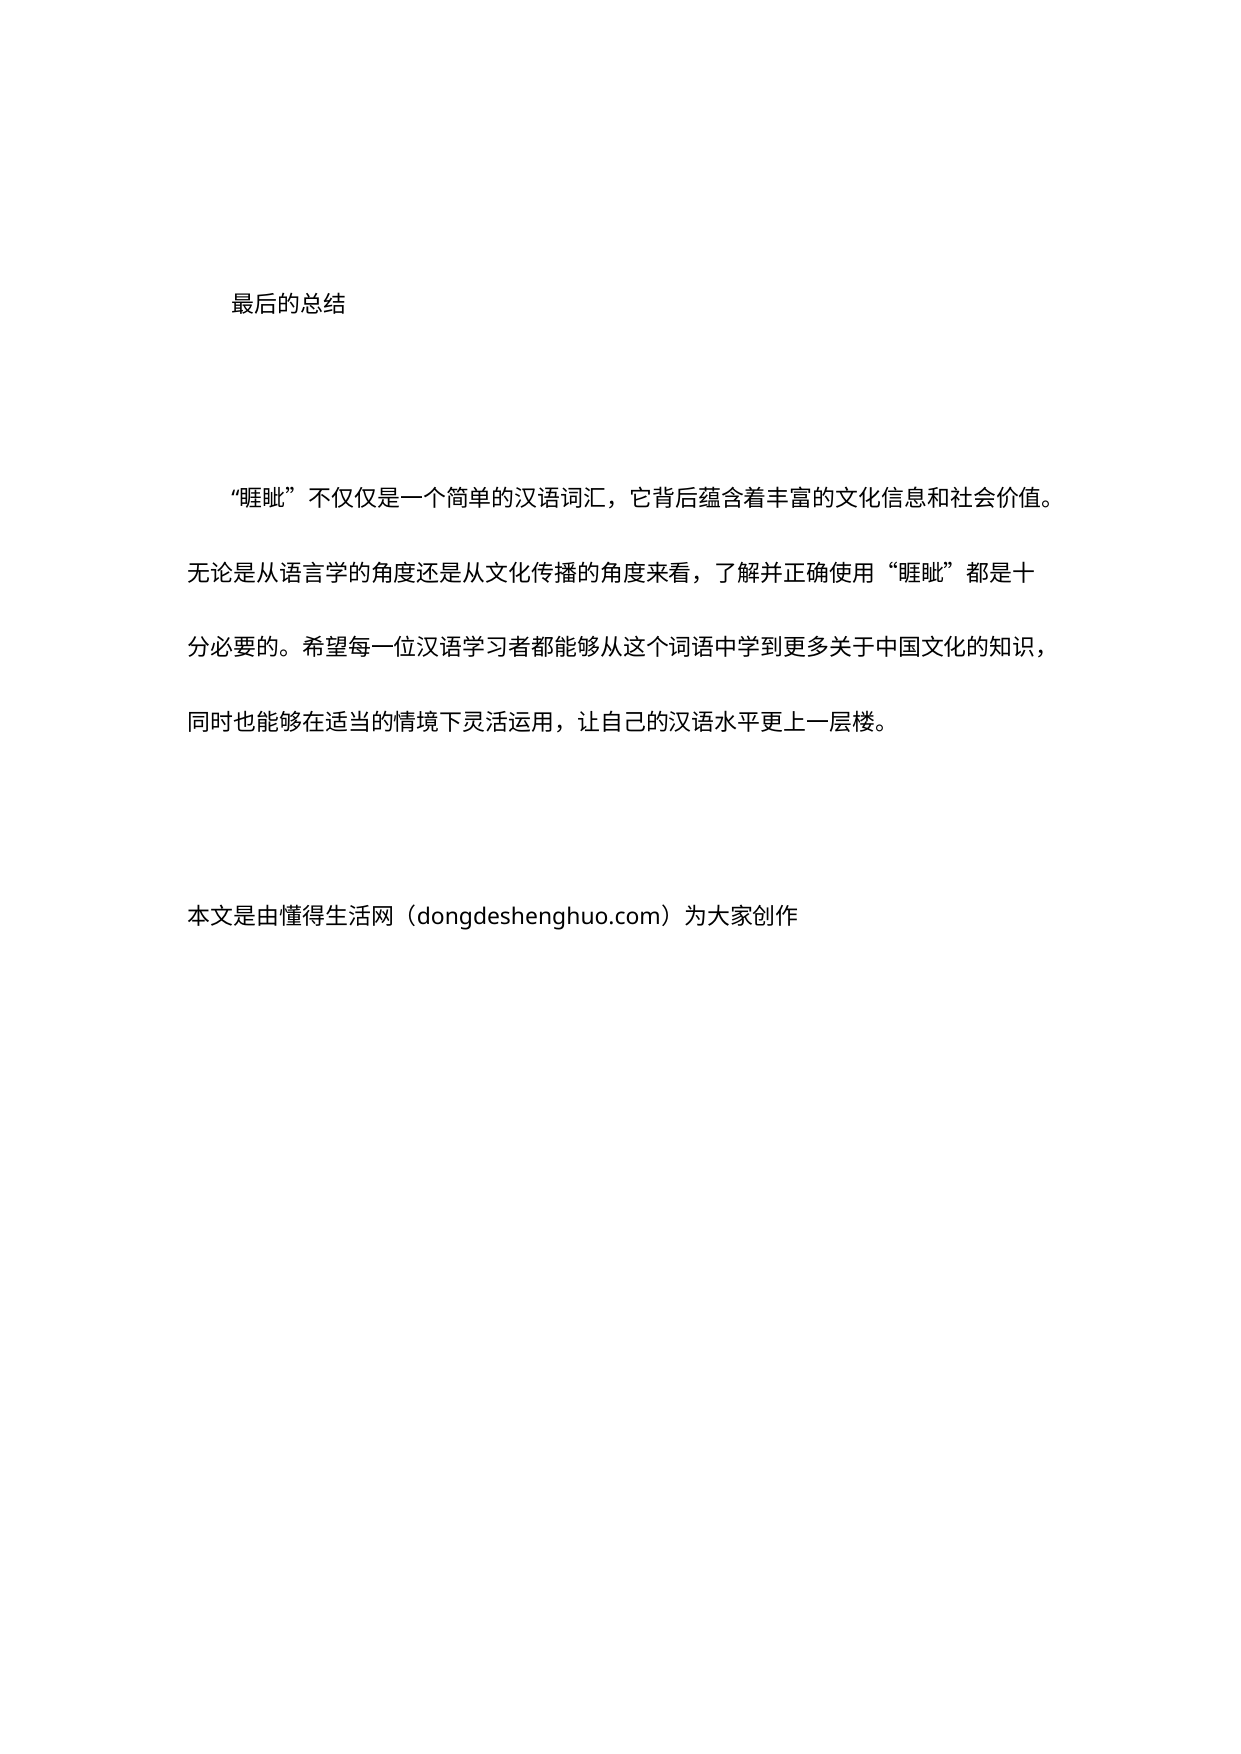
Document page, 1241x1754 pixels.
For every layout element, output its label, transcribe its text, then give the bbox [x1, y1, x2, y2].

text “睚眦”不仅仅是一个简单的汉语词汇，它背后蕴含着丰富的文化信息和社会价值。无论是从语言学的角度还是从文化传播的角度来看，了解并正确使用“睚眦”都是十分必要的。希望每一位汉语学习者都能够从这个词语中学到更多关于中国文化的知识，同时也能够在适当的情境下灵活运用，让自己的汉语水平更上一层楼。 [187, 464, 1053, 753]
text 本文是由懂得生活网（dongdeshenghuo.com）为大家创作 [187, 882, 1053, 947]
text 最后的总结 [187, 270, 1053, 335]
